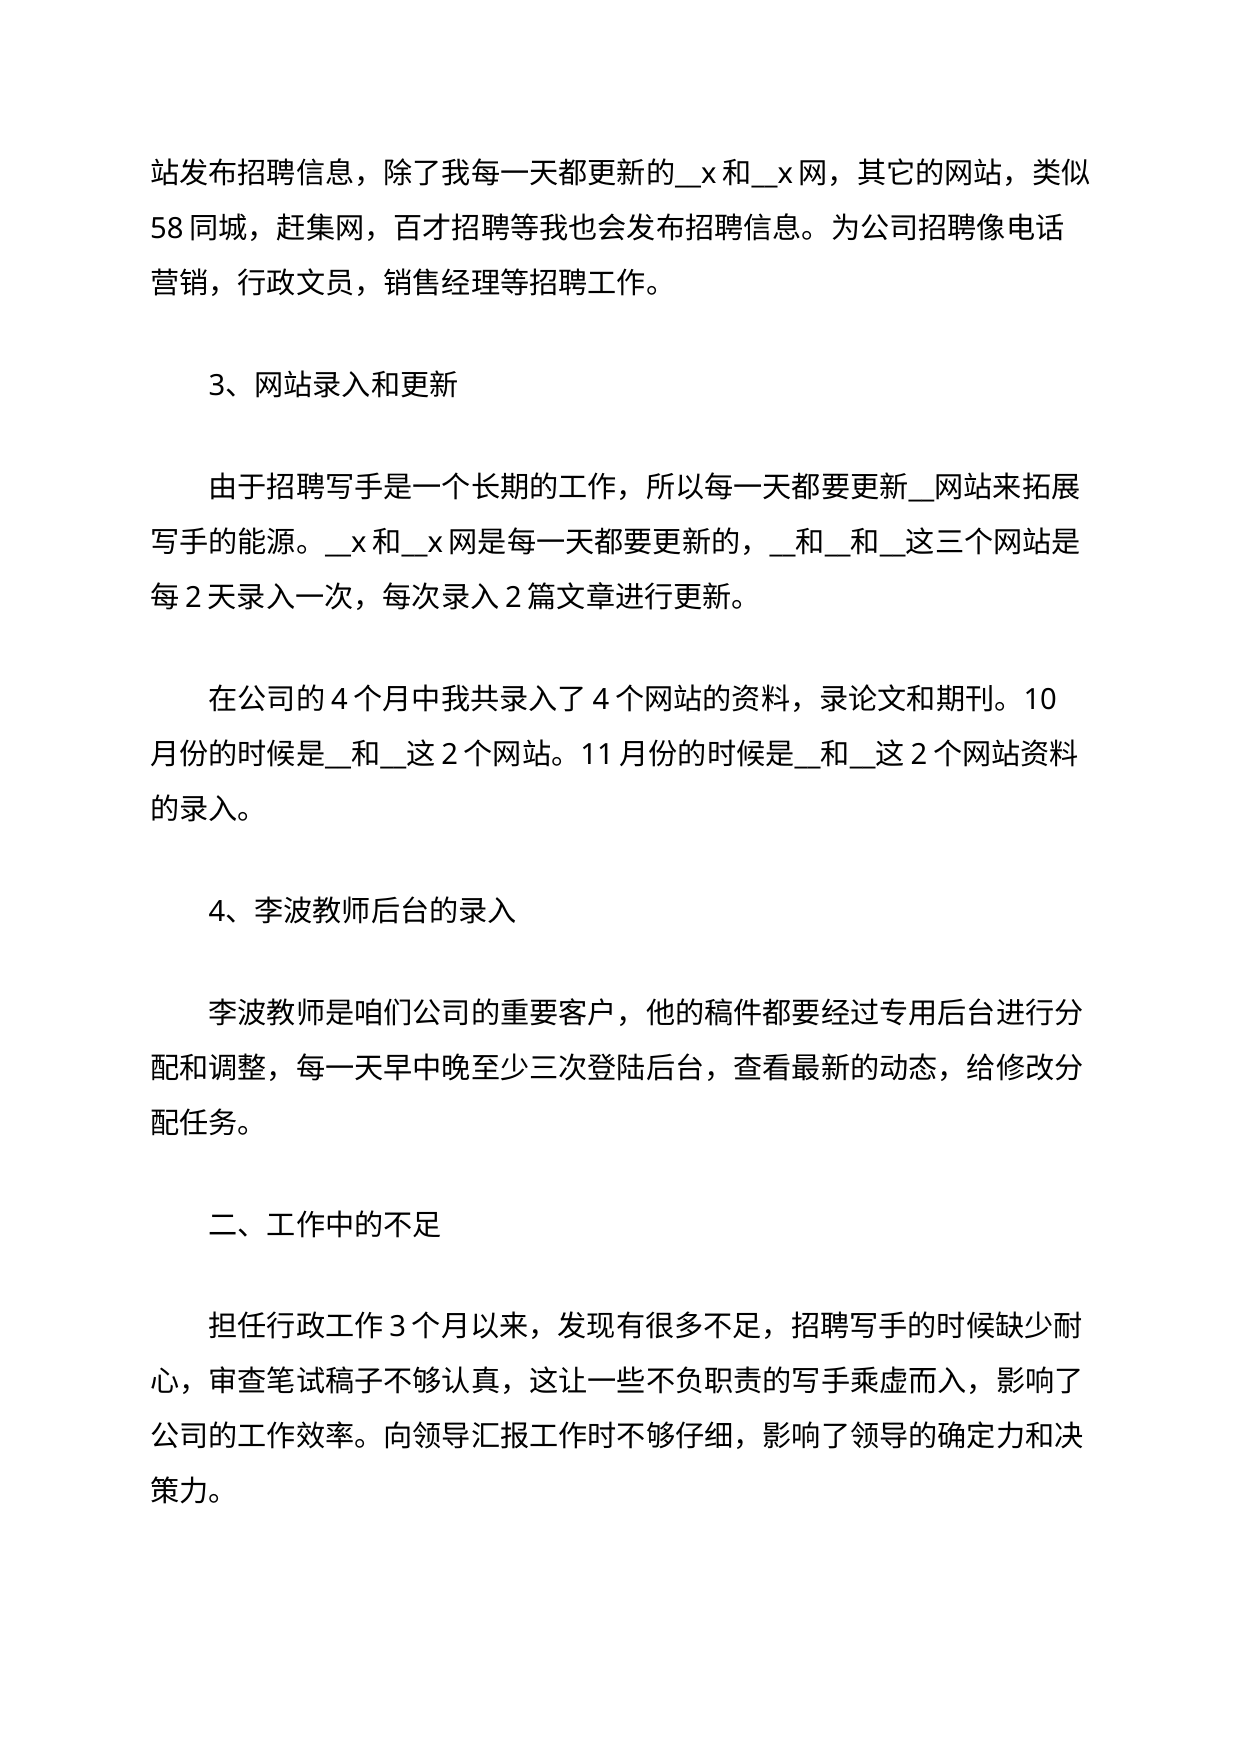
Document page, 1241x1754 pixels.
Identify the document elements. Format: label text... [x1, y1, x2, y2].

text 担任行政工作3个月以来，发现有很多不足，招聘写手的时候缺少耐心，审查笔试稿子不够认真，这让一些不负职责的写手乘虚而入，影响了公司的工作效率。向领导汇报工作时不够仔细，影响了领导的确定力和决策力。 [150, 1303, 1090, 1510]
text 由于招聘写手是一个长期的工作，所以每一天都要更新__网站来拓展写手的能源。__x和__x网是每一天都要更新的，__和__和__这三个网站是每2天录入一次，每次录入2篇文章进行更新。 [150, 464, 1090, 616]
text 在公司的4个月中我共录入了4个网站的资料，录论文和期刊。10月份的时候是__和__这2个网站。11月份的时候是__和__这2个网站资料的录入。 [150, 676, 1090, 828]
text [150, 150, 1090, 302]
text 二、工作中的不足 [150, 1201, 1090, 1243]
text 李波教师是咱们公司的重要客户，他的稿件都要经过专用后台进行分配和调整，每一天早中晚至少三次登陆后台，查看最新的动态，给修改分配任务。 [150, 989, 1090, 1142]
text 4、李波教师后台的录入 [150, 887, 1090, 930]
text 3、网站录入和更新 [150, 362, 1090, 404]
